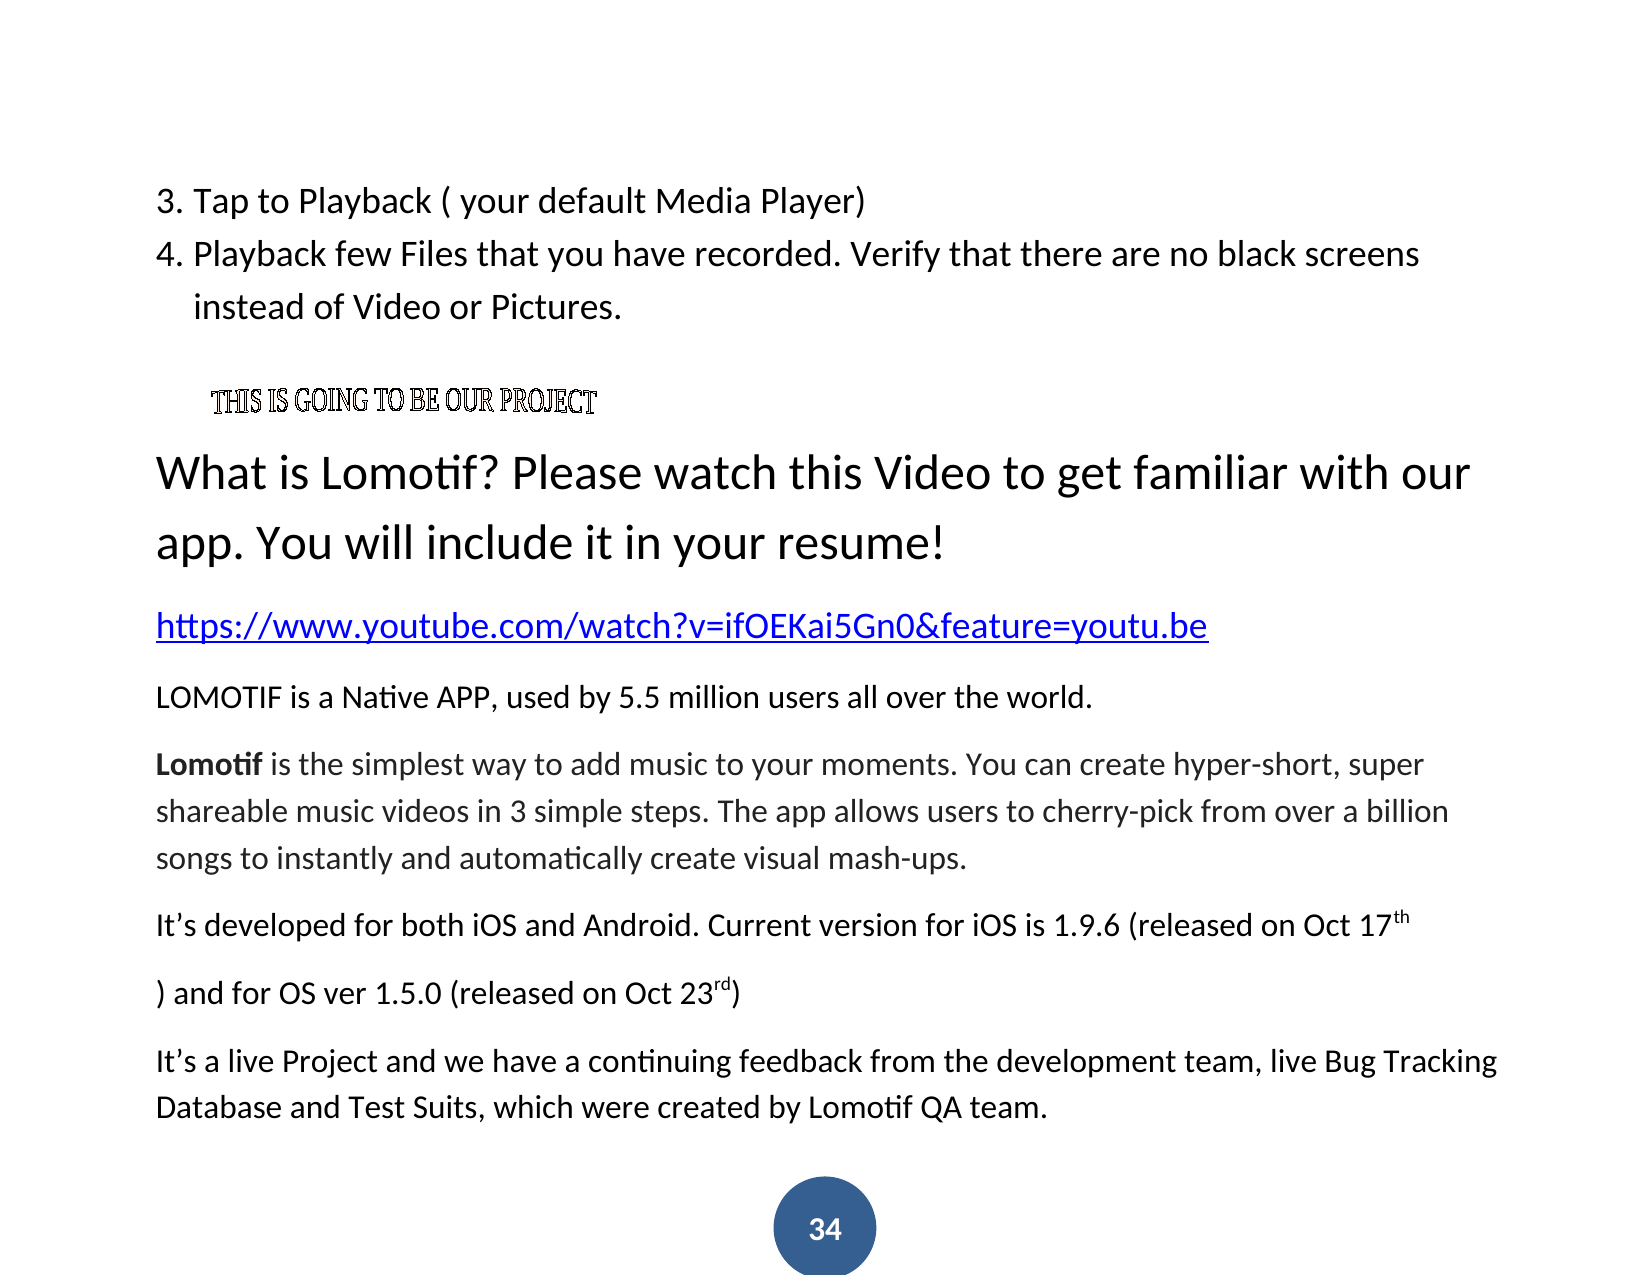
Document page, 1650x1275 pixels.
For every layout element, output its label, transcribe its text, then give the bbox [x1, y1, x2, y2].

text LOMOTIF is a Native APP, used by 5.5 million users all over the world. [156, 676, 1532, 716]
text It’s developed for both iOS and Android. Current version for iOS is 1.9.6 (released on Oct 17th [156, 904, 1532, 945]
text It’s a live Project and we have a continuing feedback from the development team, live Bug Tracking Database and Test Suits, which were created by Lomotif QA team. [156, 1039, 1532, 1127]
text ) and for OS ver 1.5.0 (released on Oct 23rd) [156, 972, 1532, 1013]
list Tap to Playback ( your default Media Player) [156, 177, 1532, 223]
list Playback few Files that you have recorded. Verify that there are no black screens instead of Video or Pictures. [156, 230, 1532, 328]
text What is Lomotif? Please watch this Video to get familiar with our app. You will include it in your resume! [156, 441, 1532, 572]
text Lomotif is the simplest way to add music to your moments. You can create hyper-short, super shareable music videos in 3 simple steps. The app allows users to cherry-pick from over a billion songs to instantly and automatically create visual mash-ups. [156, 743, 1532, 877]
text https://www.youtube.com/watch?v=ifOEKai5Gn0&feature=youtu.be [156, 602, 1532, 648]
